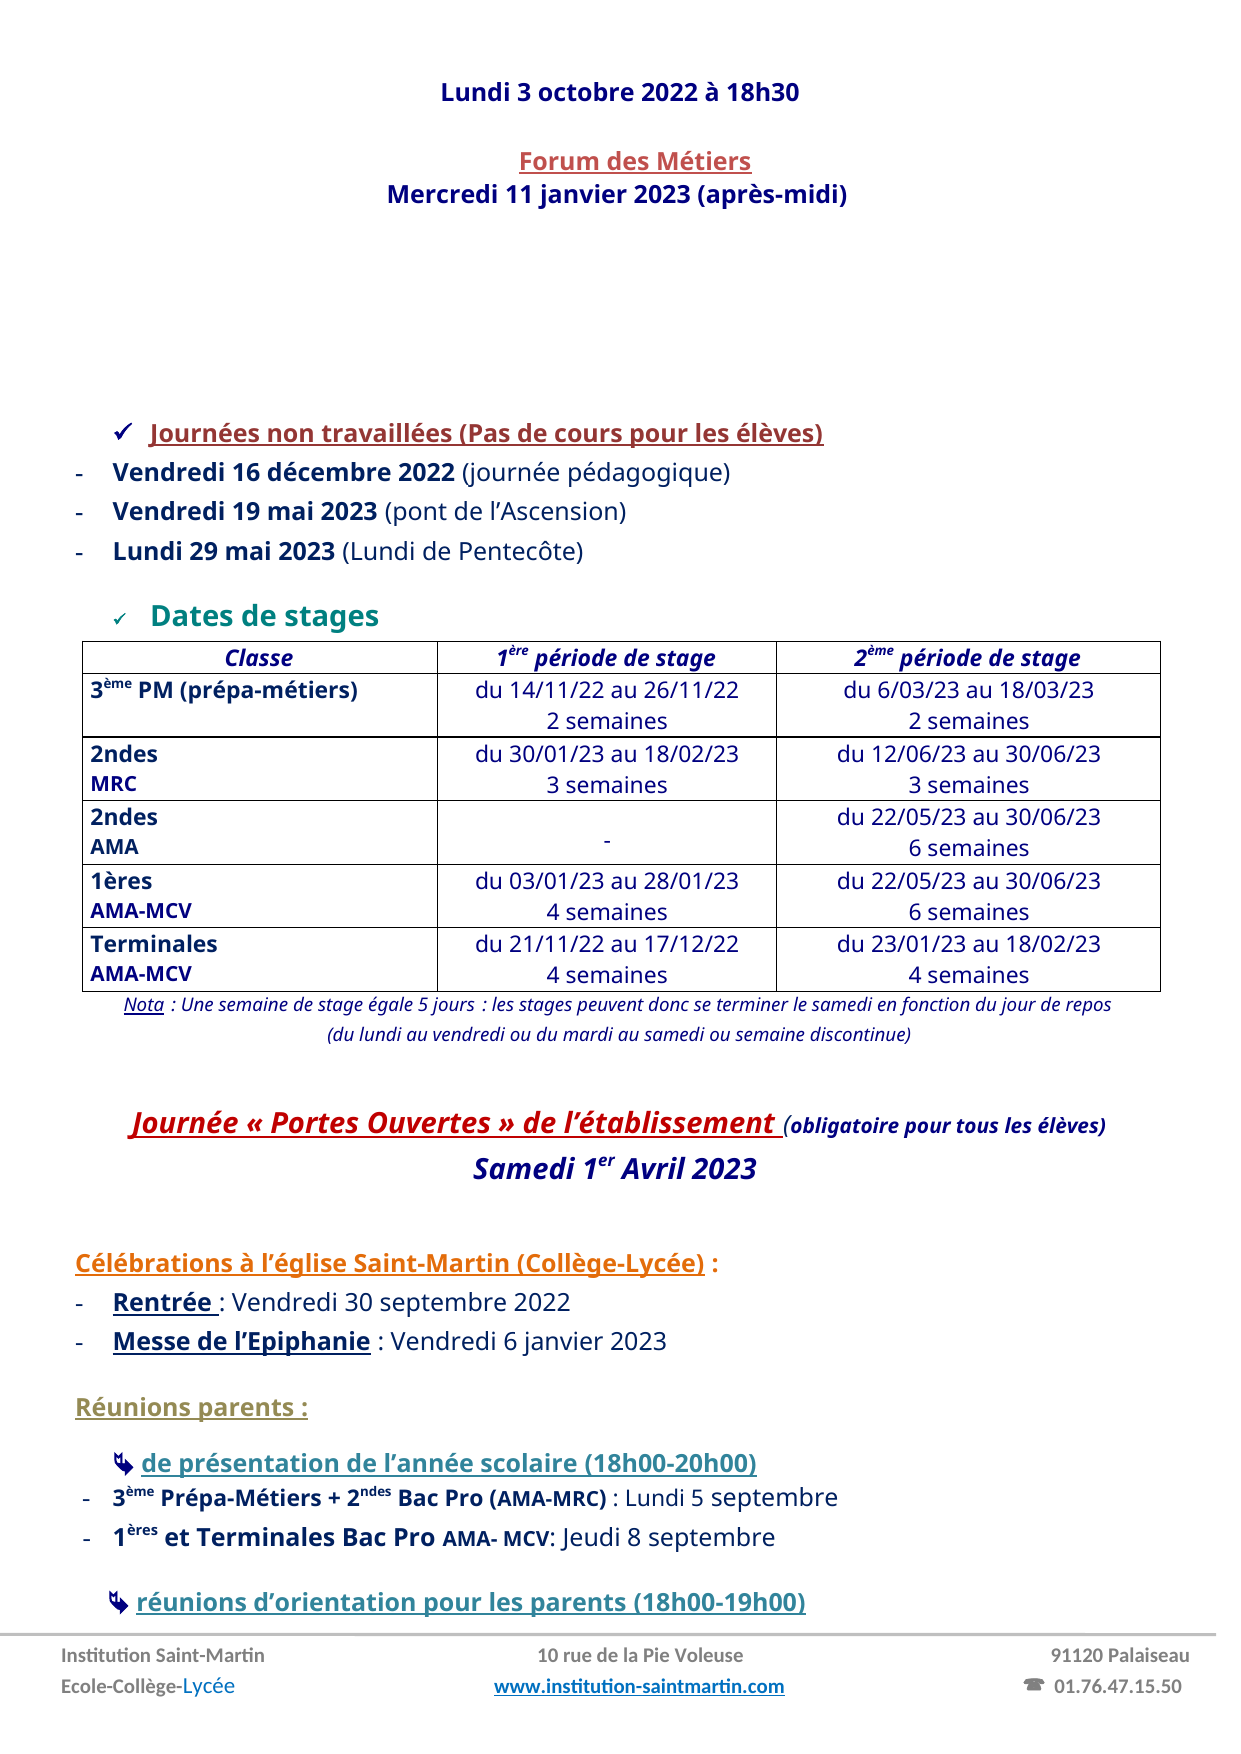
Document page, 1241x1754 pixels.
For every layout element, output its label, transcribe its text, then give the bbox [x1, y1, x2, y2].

table_cell 3ème PM (prépa-métiers) [83, 674, 437, 736]
table_cell du 6/03/23 au 18/03/23 2 semaines [777, 674, 1160, 736]
table_cell - [438, 801, 776, 863]
text de présentation de l’année scolaire (18h00-20h00) [75, 1446, 1168, 1480]
list Lundi 29 mai 2023 (Lundi de Pentecôte) [75, 533, 1165, 567]
list 1ères et Terminales Bac Pro AMA- MCV: Jeudi 8 septembre [82, 1519, 1165, 1553]
list Journées non travaillées (Pas de cours pour les élèves) [112, 416, 1165, 450]
table_cell 1ères AMA-MCV [83, 865, 437, 927]
text Nota : Une semaine de stage égale 5 jours : les stages peuvent donc se terminer le samedi en fonction du jour de repos (du lundi au vendredi ou du mardi au samedi ou semaine discontinue) [75, 992, 1165, 1046]
table_header 1ère période de stage [438, 642, 776, 673]
table_cell du 22/05/23 au 30/06/23 6 semaines [777, 801, 1160, 863]
list Vendredi 19 mai 2023 (pont de l’Ascension) [75, 494, 1165, 528]
list Rentrée : Vendredi 30 septembre 2022 [75, 1285, 1165, 1319]
table_cell Terminales AMA-MCV [83, 928, 437, 991]
text Mercredi 11 janvier 2023 (après-midi) [75, 177, 1165, 211]
list Messe de l’Epiphanie : Vendredi 6 janvier 2023 [75, 1324, 1165, 1358]
table_cell 2ndes MRC [83, 738, 437, 800]
table_header 2ème période de stage [777, 642, 1160, 673]
text Lundi 3 octobre 2022 à 18h30 [75, 75, 1165, 109]
text Réunions parents : [75, 1389, 1165, 1423]
table_cell du 30/01/23 au 18/02/23 3 semaines [438, 738, 776, 800]
table_cell du 12/06/23 au 30/06/23 3 semaines [777, 738, 1160, 800]
list Dates de stages [112, 595, 1165, 635]
text réunions d’orientation pour les parents (18h00-19h00) [75, 1584, 1165, 1618]
table_cell 2ndes AMA [83, 801, 437, 863]
table_cell du 03/01/23 au 28/01/23 4 semaines [438, 865, 776, 927]
text Forum des Métiers [75, 143, 1195, 177]
table_cell du 21/11/22 au 17/12/22 4 semaines [438, 928, 776, 991]
table_cell du 14/11/22 au 26/11/22 2 semaines [438, 674, 776, 736]
list Vendredi 16 décembre 2022 (journée pédagogique) [75, 455, 1165, 489]
list 3ème Prépa-Métiers + 2ndes Bac Pro (AMA-MRC) : Lundi 5 septembre [82, 1480, 1165, 1514]
text Journée « Portes Ouvertes » de l’établissement (obligatoire pour tous les élèves) [75, 1102, 1165, 1142]
text Samedi 1er Avril 2023 [75, 1148, 1165, 1188]
table_header Classe [83, 642, 437, 673]
text Célébrations à l’église Saint-Martin (Collège-Lycée) : [75, 1246, 1165, 1280]
table_cell du 23/01/23 au 18/02/23 4 semaines [777, 928, 1160, 991]
table_cell du 22/05/23 au 30/06/23 6 semaines [777, 865, 1160, 927]
